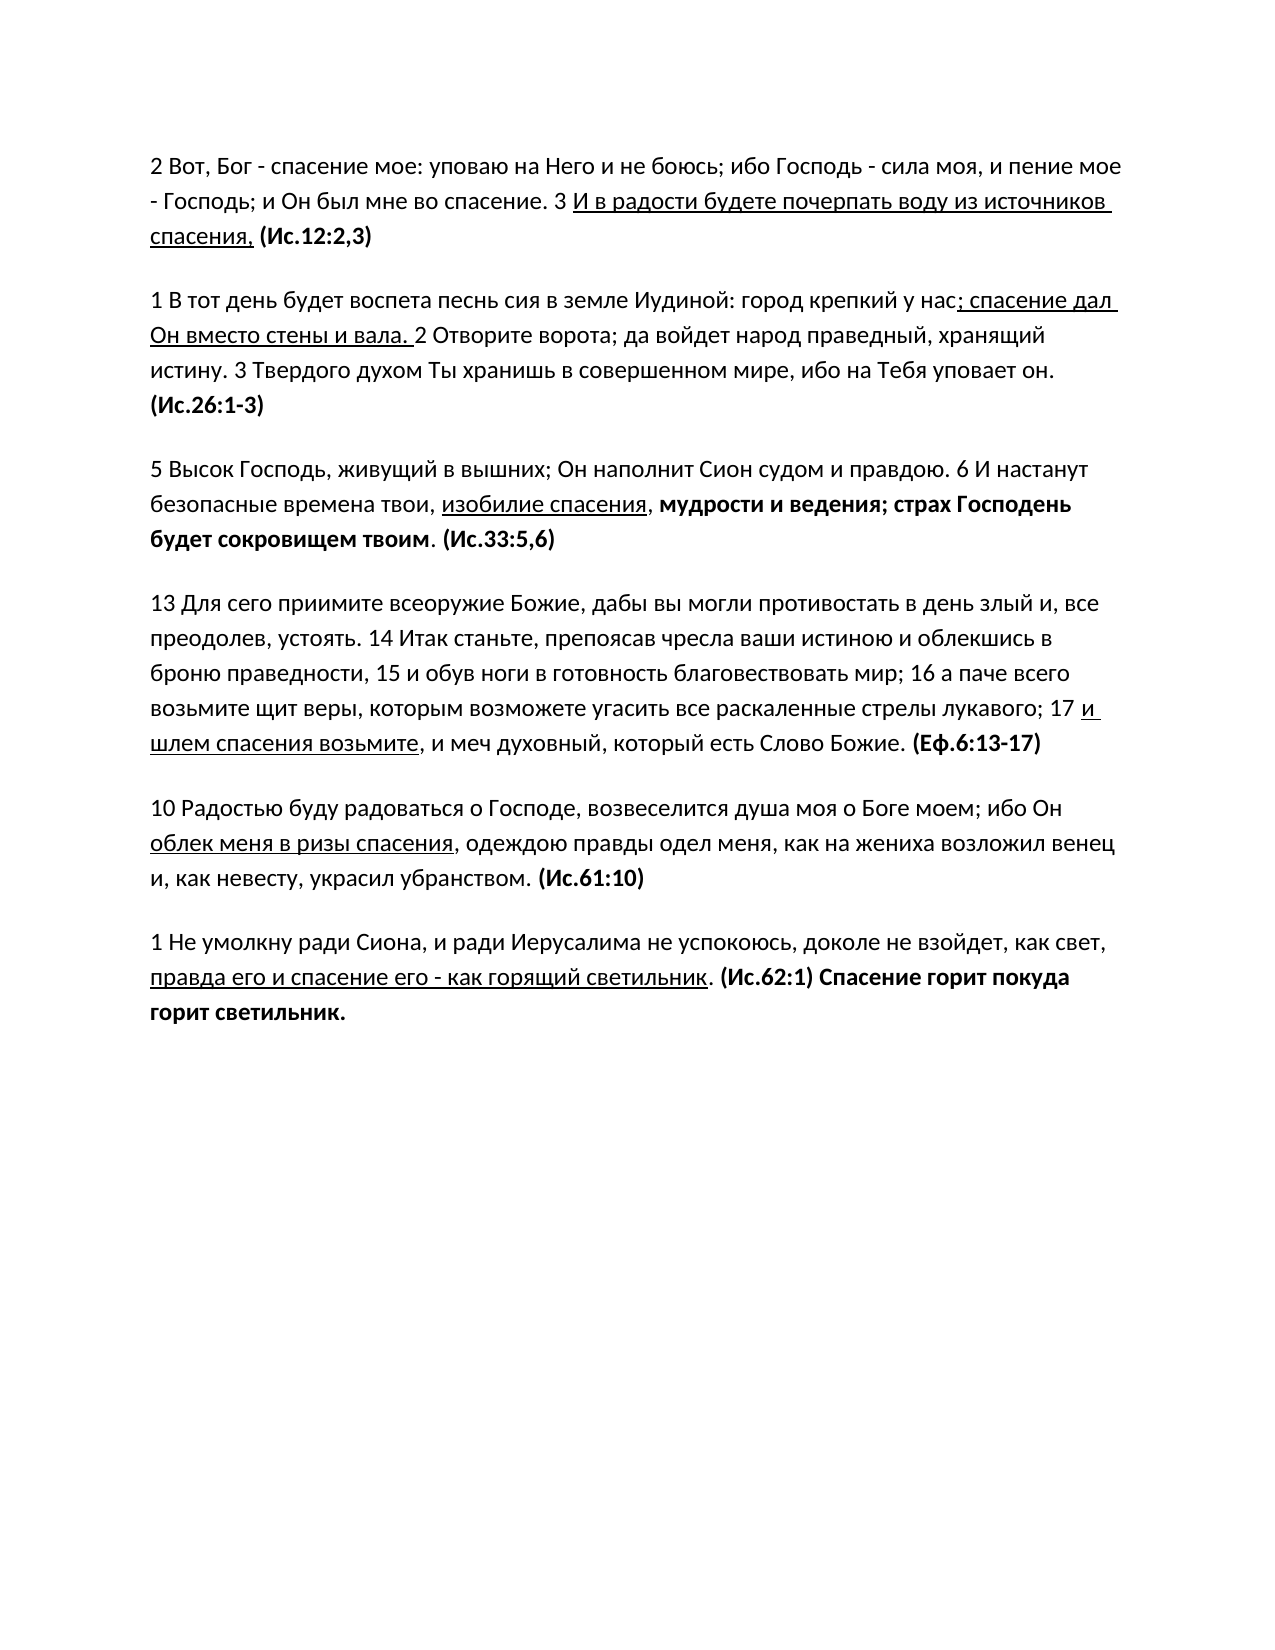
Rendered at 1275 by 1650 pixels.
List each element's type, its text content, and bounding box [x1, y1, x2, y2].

text 13 Для сего приимите всеоружие Божие, дабы вы могли противостать в день злый и, все преодолев, устоять. 14 Итак станьте, препоясав чресла ваши истиною и облекшись в броню праведности, 15 и обув ноги в готовность благовествовать мир; 16 а паче всего возьмите щит веры, которым возможете угасить все раскаленные стрелы лукавого; 17 и шлем спасения возьмите, и меч духовный, который есть Слово Божие. (Еф.6:13-17) [150, 587, 1125, 758]
text 1 В тот день будет воспета песнь сия в земле Иудиной: город крепкий у нас; спасение дал Он вместо стены и вала. 2 Отворите ворота; да войдет народ праведный, хранящий истину. 3 Твердого духом Ты хранишь в совершенном мире, ибо на Тебя уповает он. (Ис.26:1-3) [150, 284, 1125, 420]
text 5 Высок Господь, живущий в вышних; Он наполнит Сион судом и правдою. 6 И настанут безопасные времена твои, изобилие спасения, мудрости и ведения; страх Господень будет сокровищем твоим. (Ис.33:5,6) [150, 453, 1125, 554]
text 1 Не умолкну ради Сиона, и ради Иерусалима не успокоюсь, доколе не взойдет, как свет, правда его и спасение его - как горящий светильник. (Ис.62:1) Спасение горит покуда горит светильник. [150, 926, 1125, 1026]
text 2 Вот, Бог - спасение мое: уповаю на Него и не боюсь; ибо Господь - сила моя, и пение мое - Господь; и Он был мне во спасение. 3 И в радости будете почерпать воду из источников спасения, (Ис.12:2,3) [150, 150, 1125, 251]
text 10 Радостью буду радоваться о Господе, возвеселится душа моя о Боге моем; ибо Он облек меня в ризы спасения, одеждою правды одел меня, как на жениха возложил венец и, как невесту, украсил убранством. (Ис.61:10) [150, 792, 1125, 892]
